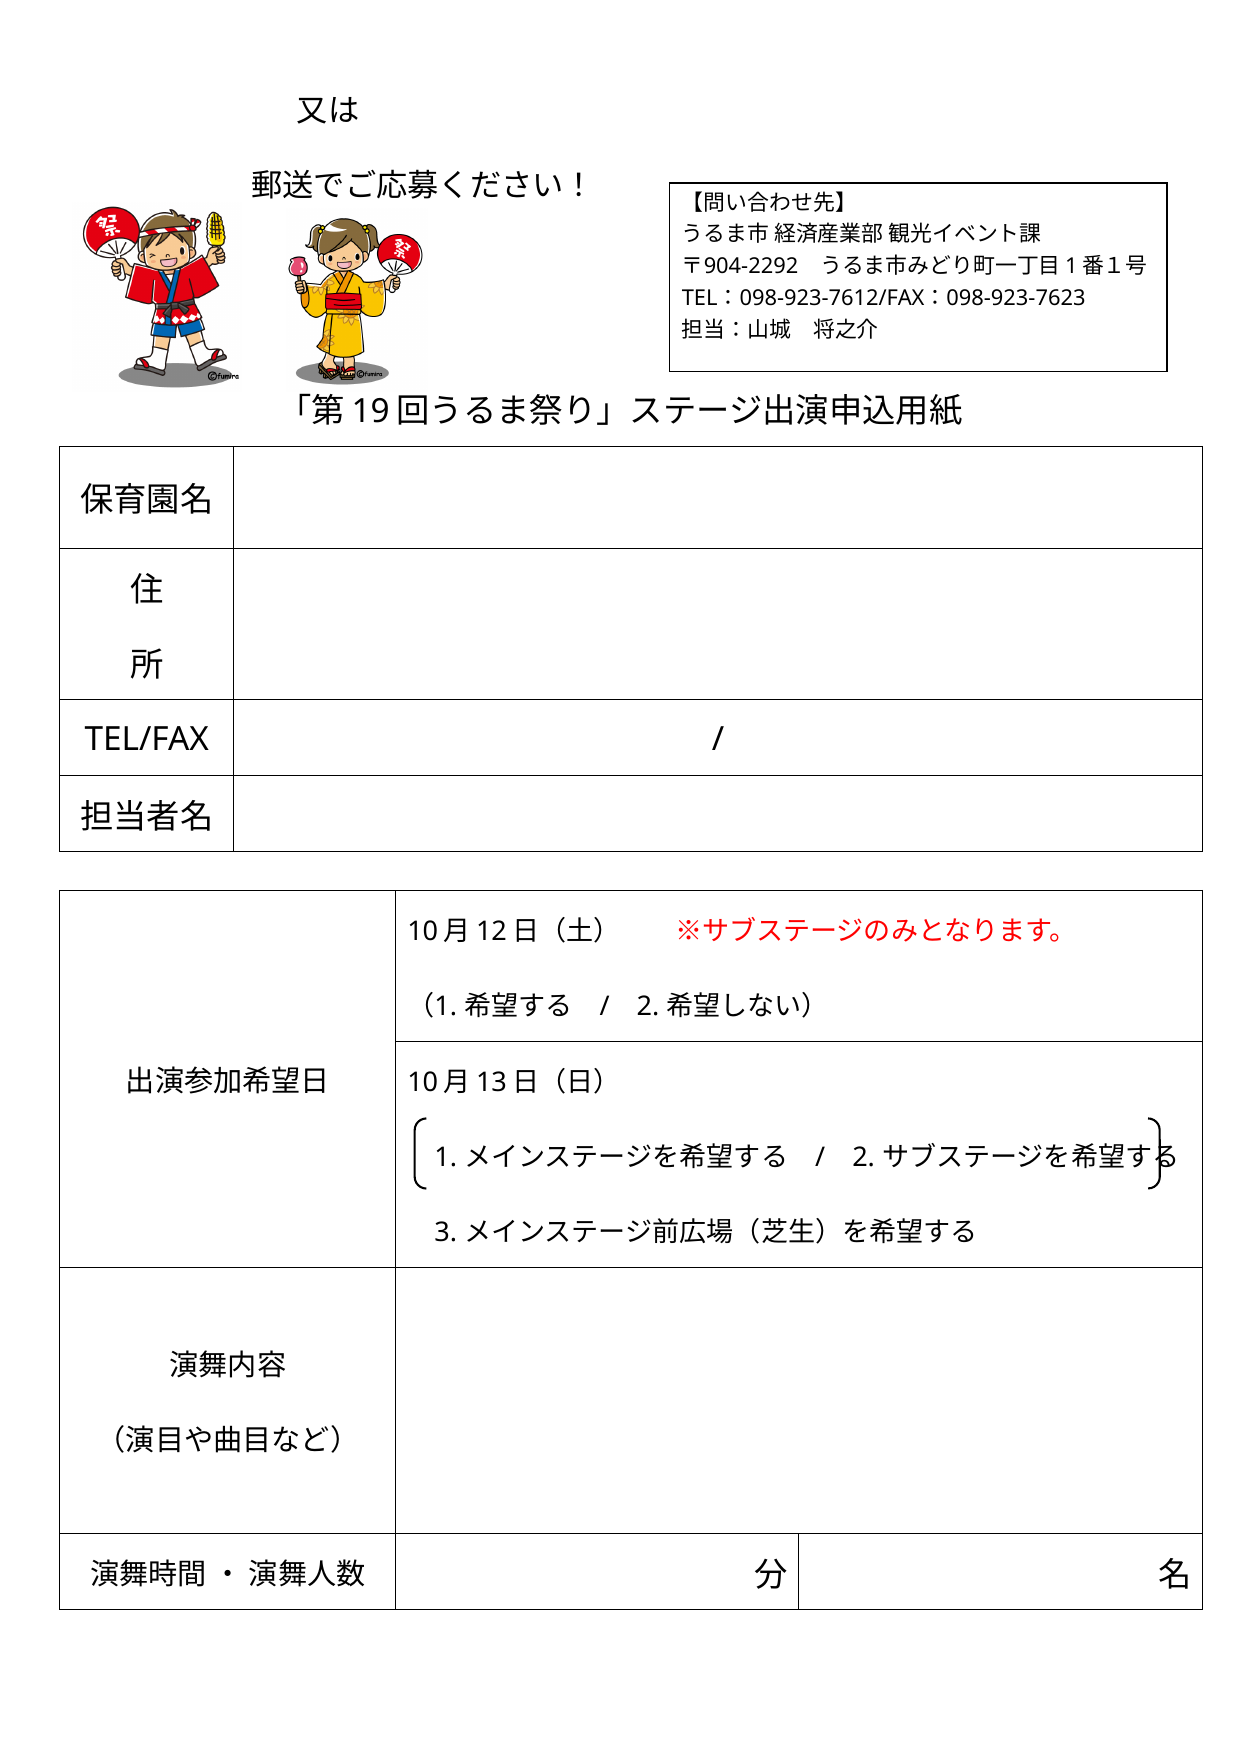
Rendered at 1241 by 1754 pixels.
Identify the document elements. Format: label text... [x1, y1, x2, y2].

table_cell [234, 776, 1202, 851]
table_cell [234, 549, 1202, 699]
table_cell TEL/FAX [60, 700, 233, 775]
table_cell 10月13日（日） 1. メインステージを希望する / 2. サブステージを希望する 3. メインステージ前広場（芝生）を希望する [396, 1042, 1202, 1267]
table_cell / [234, 700, 1202, 775]
text 「第19回うるま祭り」ステージ出演申込用紙 [59, 371, 1181, 446]
table_header 保育園名 [60, 447, 233, 548]
table_cell 演舞時間 ・ 演舞人数 [60, 1534, 395, 1609]
table_cell 住 所 [60, 549, 233, 699]
text 郵送でご応募ください！ [220, 146, 1181, 221]
table_cell 演舞内容 （演目や曲目など） [60, 1268, 395, 1533]
table_cell 担当者名 [60, 776, 233, 851]
table_cell 名 [799, 1534, 1202, 1609]
table_header [234, 447, 1202, 548]
table_cell 分 [396, 1534, 798, 1609]
picture [285, 208, 428, 392]
table_header 10月12日（土） ※サブステージのみとなります。 （1. 希望する / 2. 希望しない） [396, 891, 1202, 1041]
table_cell [396, 1268, 1202, 1533]
table_header 出演参加希望日 [60, 891, 395, 1267]
picture [71, 202, 243, 392]
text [88, 71, 1181, 146]
